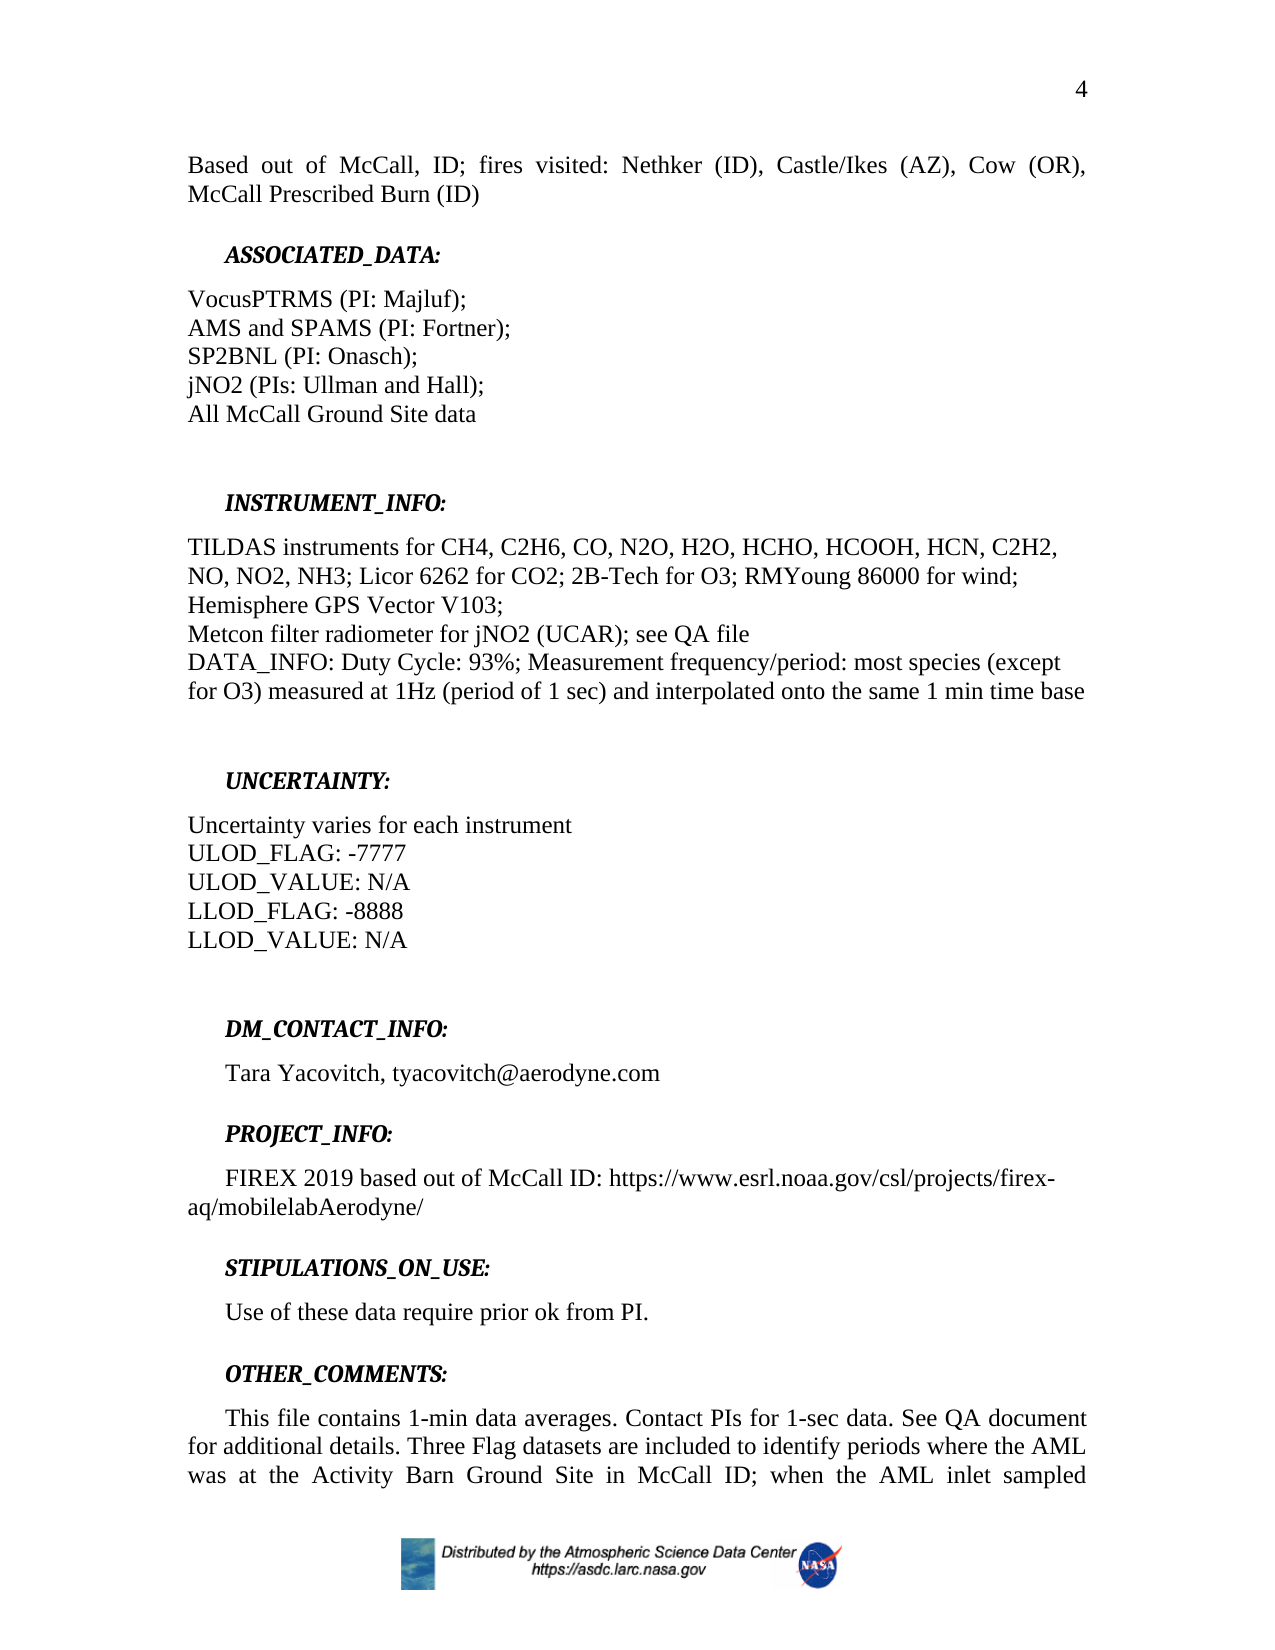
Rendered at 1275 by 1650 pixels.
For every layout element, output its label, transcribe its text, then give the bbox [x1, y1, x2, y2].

text DATA_INFO: Duty Cycle: 93%; Measurement frequency/period: most species (except for O3) measured at 1Hz (period of 1 sec) and interpolated onto the same 1 min time base [187, 647, 1087, 705]
text TILDAS instruments for CH4, C2H6, CO, N2O, H2O, HCHO, HCOOH, HCN, C2H2, NO, NO2, NH3; Licor 6262 for CO2; 2B-Tech for O3; RMYoung 86000 for wind; [187, 532, 1087, 590]
subtitle PROJECT_INFO: [225, 1120, 1087, 1149]
subtitle INSTRUMENT_INFO: [225, 489, 1087, 518]
text FIREX 2019 based out of McCall ID: https://www.esrl.noaa.gov/csl/projects/firex-aq/mobilelabAerodyne/ [187, 1163, 1087, 1221]
text Hemisphere GPS Vector V103; [187, 590, 1087, 619]
text All McCall Ground Site data [187, 399, 1087, 428]
text Use of these data require prior ok from PI. [187, 1297, 1087, 1326]
text SP2BNL (PI: Onasch); [187, 341, 1087, 370]
text Based out of McCall, ID; fires visited: Nethker (ID), Castle/Ikes (AZ), Cow (OR), McCall Prescribed Burn (ID) [187, 150, 1087, 207]
text LLOD_VALUE: N/A [187, 925, 1087, 953]
subtitle OTHER_COMMENTS: [225, 1359, 1087, 1388]
text Tara Yacovitch, tyacovitch@aerodyne.com [187, 1058, 1087, 1087]
text jNO2 (PIs: Ullman and Hall); [187, 370, 1087, 399]
text Metcon filter radiometer for jNO2 (UCAR); see QA file [187, 619, 1087, 647]
text ULOD_FLAG: -7777 [187, 838, 1087, 867]
text VocusPTRMS (PI: Majluf); [187, 284, 1087, 313]
text AMS and SPAMS (PI: Fortner); [187, 313, 1087, 341]
picture [398, 1536, 843, 1590]
text Uncertainty varies for each instrument [187, 810, 1087, 838]
subtitle UNCERTAINTY: [225, 767, 1087, 795]
subtitle ASSOCIATED_DATA: [225, 241, 1087, 269]
text ULOD_VALUE: N/A [187, 867, 1087, 896]
text LLOD_FLAG: -8888 [187, 896, 1087, 925]
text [187, 1403, 1087, 1489]
subtitle STIPULATIONS_ON_USE: [225, 1254, 1087, 1283]
subtitle DM_CONTACT_INFO: [225, 1015, 1087, 1044]
